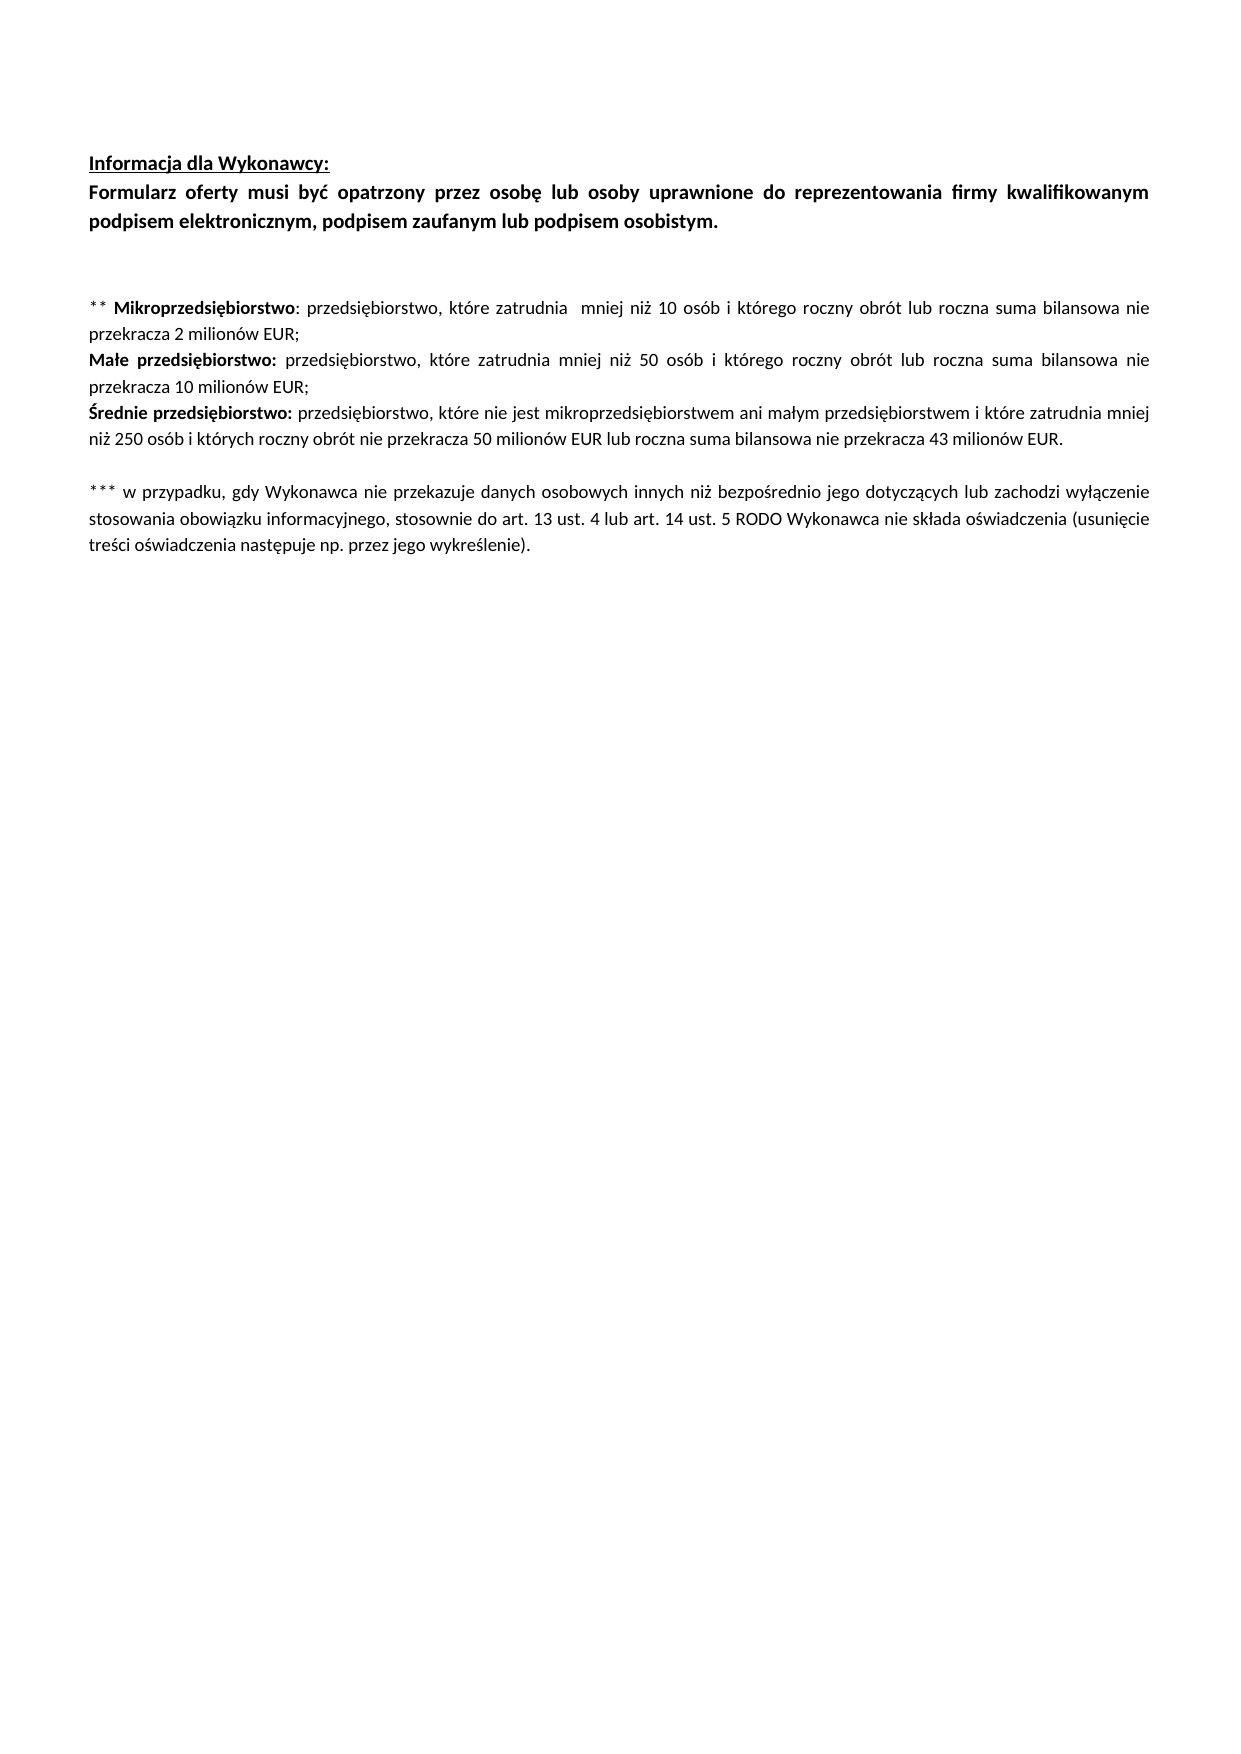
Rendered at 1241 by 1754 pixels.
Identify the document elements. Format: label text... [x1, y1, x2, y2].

text ** Mikroprzedsiębiorstwo: przedsiębiorstwo, które zatrudnia mniej niż 10 osób i którego roczny obrót lub roczna suma bilansowa nie przekracza 2 milionów EUR; [89, 296, 1152, 345]
text Informacja dla Wykonawcy: [89, 150, 1152, 175]
text *** w przypadku, gdy Wykonawca nie przekazuje danych osobowych innych niż bezpośrednio jego dotyczących lub zachodzi wyłączenie stosowania obowiązku informacyjnego, stosownie do art. 13 ust. 4 lub art. 14 ust. 5 RODO Wykonawca nie składa oświadczenia (usunięcie treści oświadczenia następuje np. przez jego wykreślenie). [89, 480, 1152, 556]
text Średnie przedsiębiorstwo: przedsiębiorstwo, które nie jest mikroprzedsiębiorstwem ani małym przedsiębiorstwem i które zatrudnia mniej niż 250 osób i których roczny obrót nie przekracza 50 milionów EUR lub roczna suma bilansowa nie przekracza 43 milionów EUR. [89, 401, 1152, 451]
text Małe przedsiębiorstwo: przedsiębiorstwo, które zatrudnia mniej niż 50 osób i którego roczny obrót lub roczna suma bilansowa nie przekracza 10 milionów EUR; [89, 348, 1152, 398]
text Formularz oferty musi być opatrzony przez osobę lub osoby uprawnione do reprezentowania firmy kwalifikowanym podpisem elektronicznym, podpisem zaufanym lub podpisem osobistym. [89, 179, 1152, 234]
